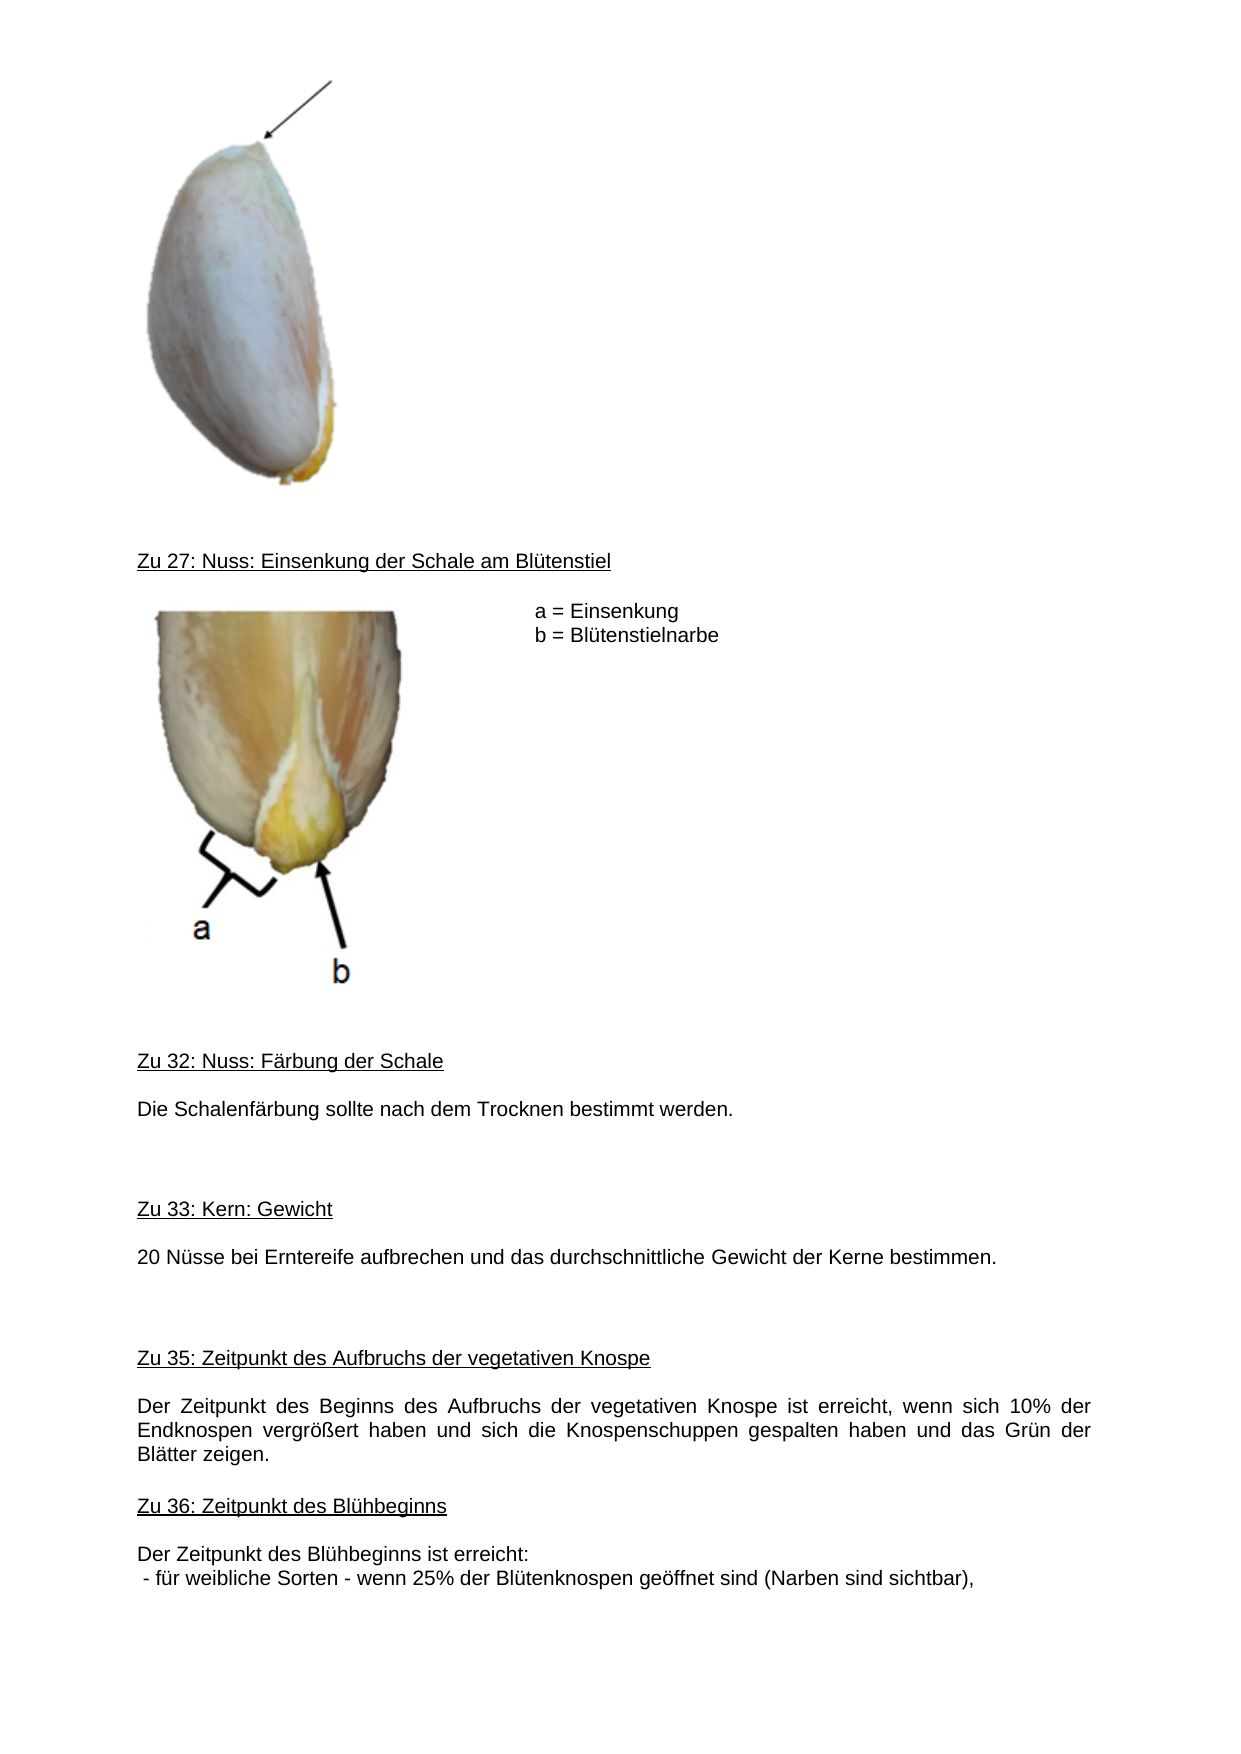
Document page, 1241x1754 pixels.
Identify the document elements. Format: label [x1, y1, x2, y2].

table_header [118, 1344, 1109, 1591]
picture [142, 79, 345, 497]
picture [138, 598, 423, 996]
table_header [118, 77, 1109, 1343]
